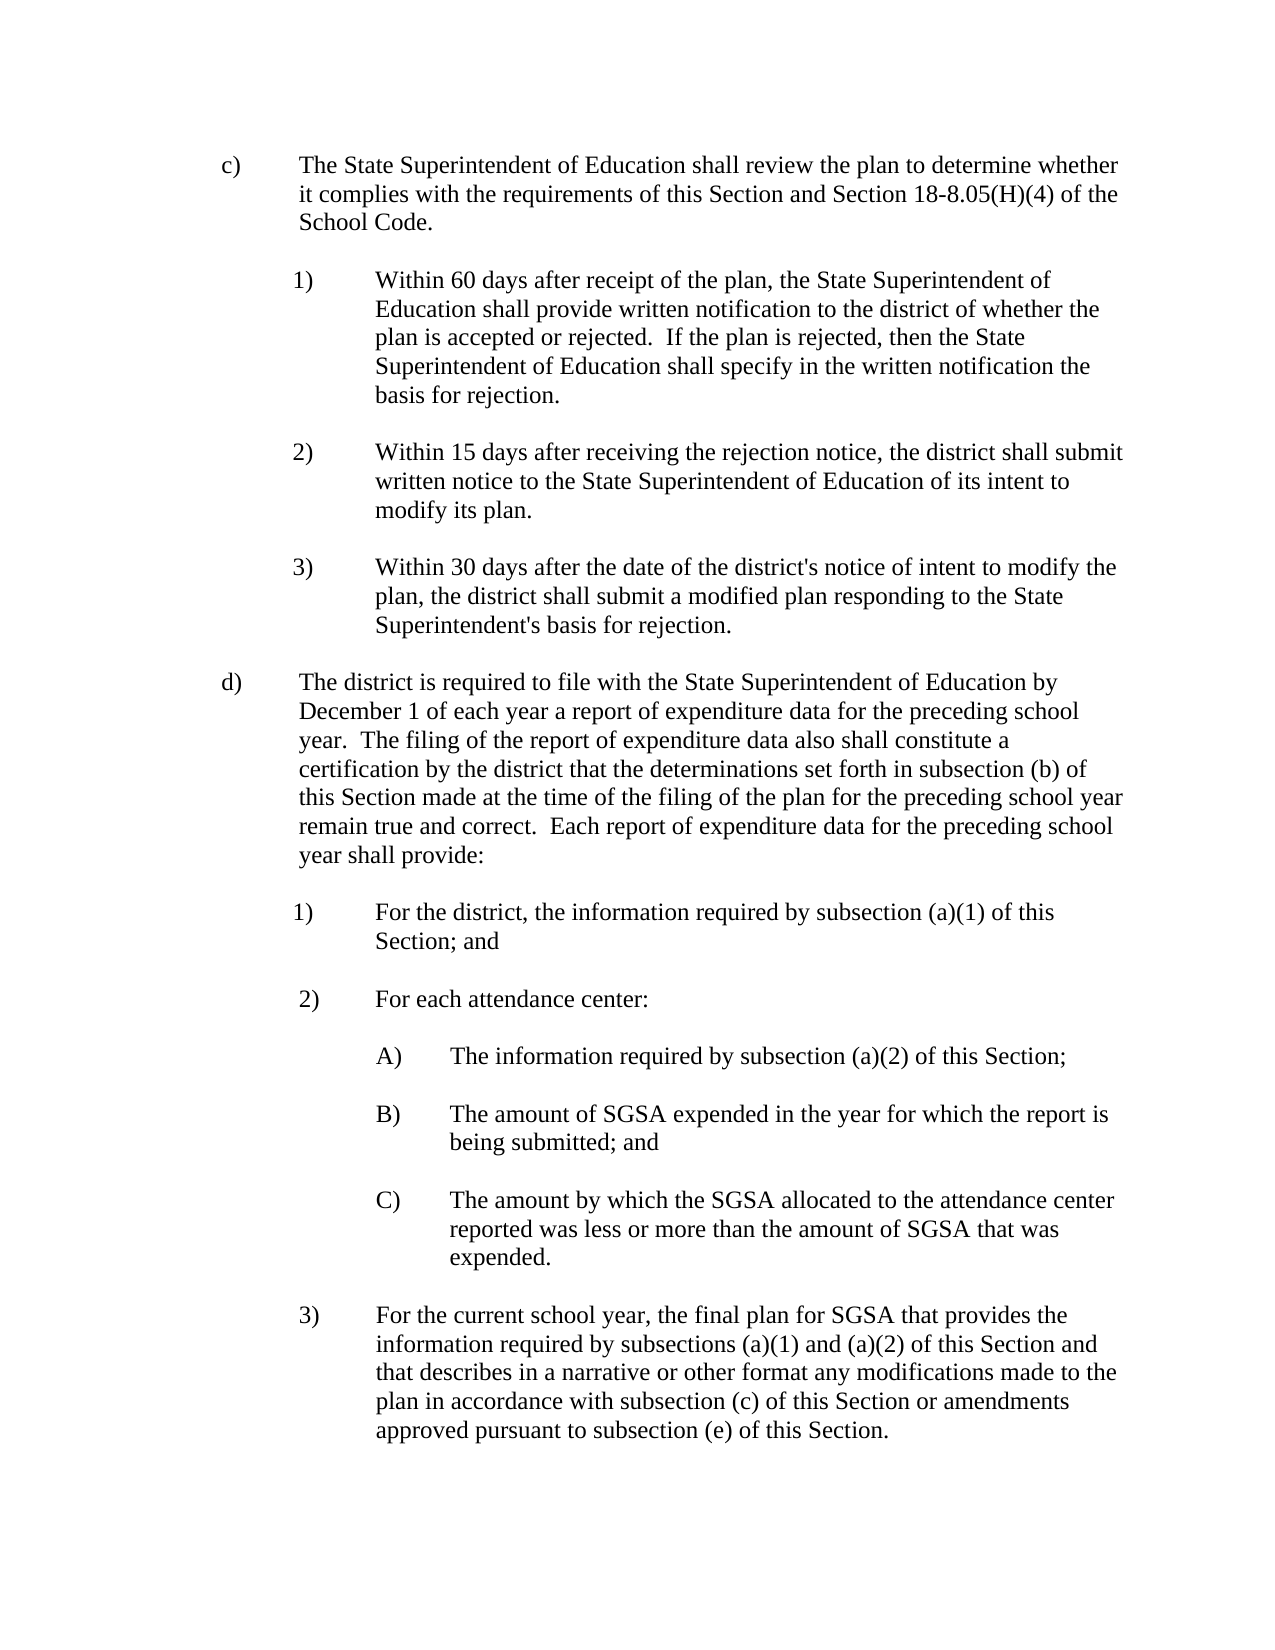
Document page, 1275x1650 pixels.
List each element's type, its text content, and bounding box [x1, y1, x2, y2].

text A) The information required by subsection (a)(2) of this Section; [150, 1041, 1125, 1070]
text c) The State Superintendent of Education shall review the plan to determine whether it complies with the requirements of this Section and Section 18-8.05(H)(4) of the School Code. [221, 150, 1125, 236]
text 2) Within 15 days after receiving the rejection notice, the district shall submit written notice to the State Superintendent of Education of its intent to modify its plan. [292, 437, 1125, 524]
text B) The amount of SGSA expended in the year for which the report is being submitted; and [376, 1099, 1125, 1156]
text 3) For the current school year, the final plan for SGSA that provides the information required by subsections (a)(1) and (a)(2) of this Section and that describes in a narrative or other format any modifications made to the plan in accordance with subsection (c) of this Section or amendments approved pursuant to subsection (e) of this Section. [298, 1300, 1125, 1444]
text 3) Within 30 days after the date of the district's notice of intent to modify the plan, the district shall submit a modified plan responding to the State Superintendent's basis for rejection. [292, 552, 1125, 639]
text d) The district is required to file with the State Superintendent of Education by December 1 of each year a report of expenditure data for the preceding school year. The filing of the report of expenditure data also shall constitute a certification by the district that the determinations set forth in subsection (b) of this Section made at the time of the filing of the plan for the preceding school year remain true and correct. Each report of expenditure data for the preceding school year shall provide: [221, 667, 1125, 869]
text C) The amount by which the SGSA allocated to the attendance center reported was less or more than the amount of SGSA that was expended. [376, 1185, 1125, 1271]
text 2) For each attendance center: [150, 984, 1125, 1012]
text 1) Within 60 days after receipt of the plan, the State Superintendent of Education shall provide written notification to the district of whether the plan is accepted or rejected. If the plan is rejected, then the State Superintendent of Education shall specify in the written notification the basis for rejection. [292, 265, 1125, 409]
text 1) For the district, the information required by subsection (a)(1) of this Section; and [292, 897, 1125, 955]
